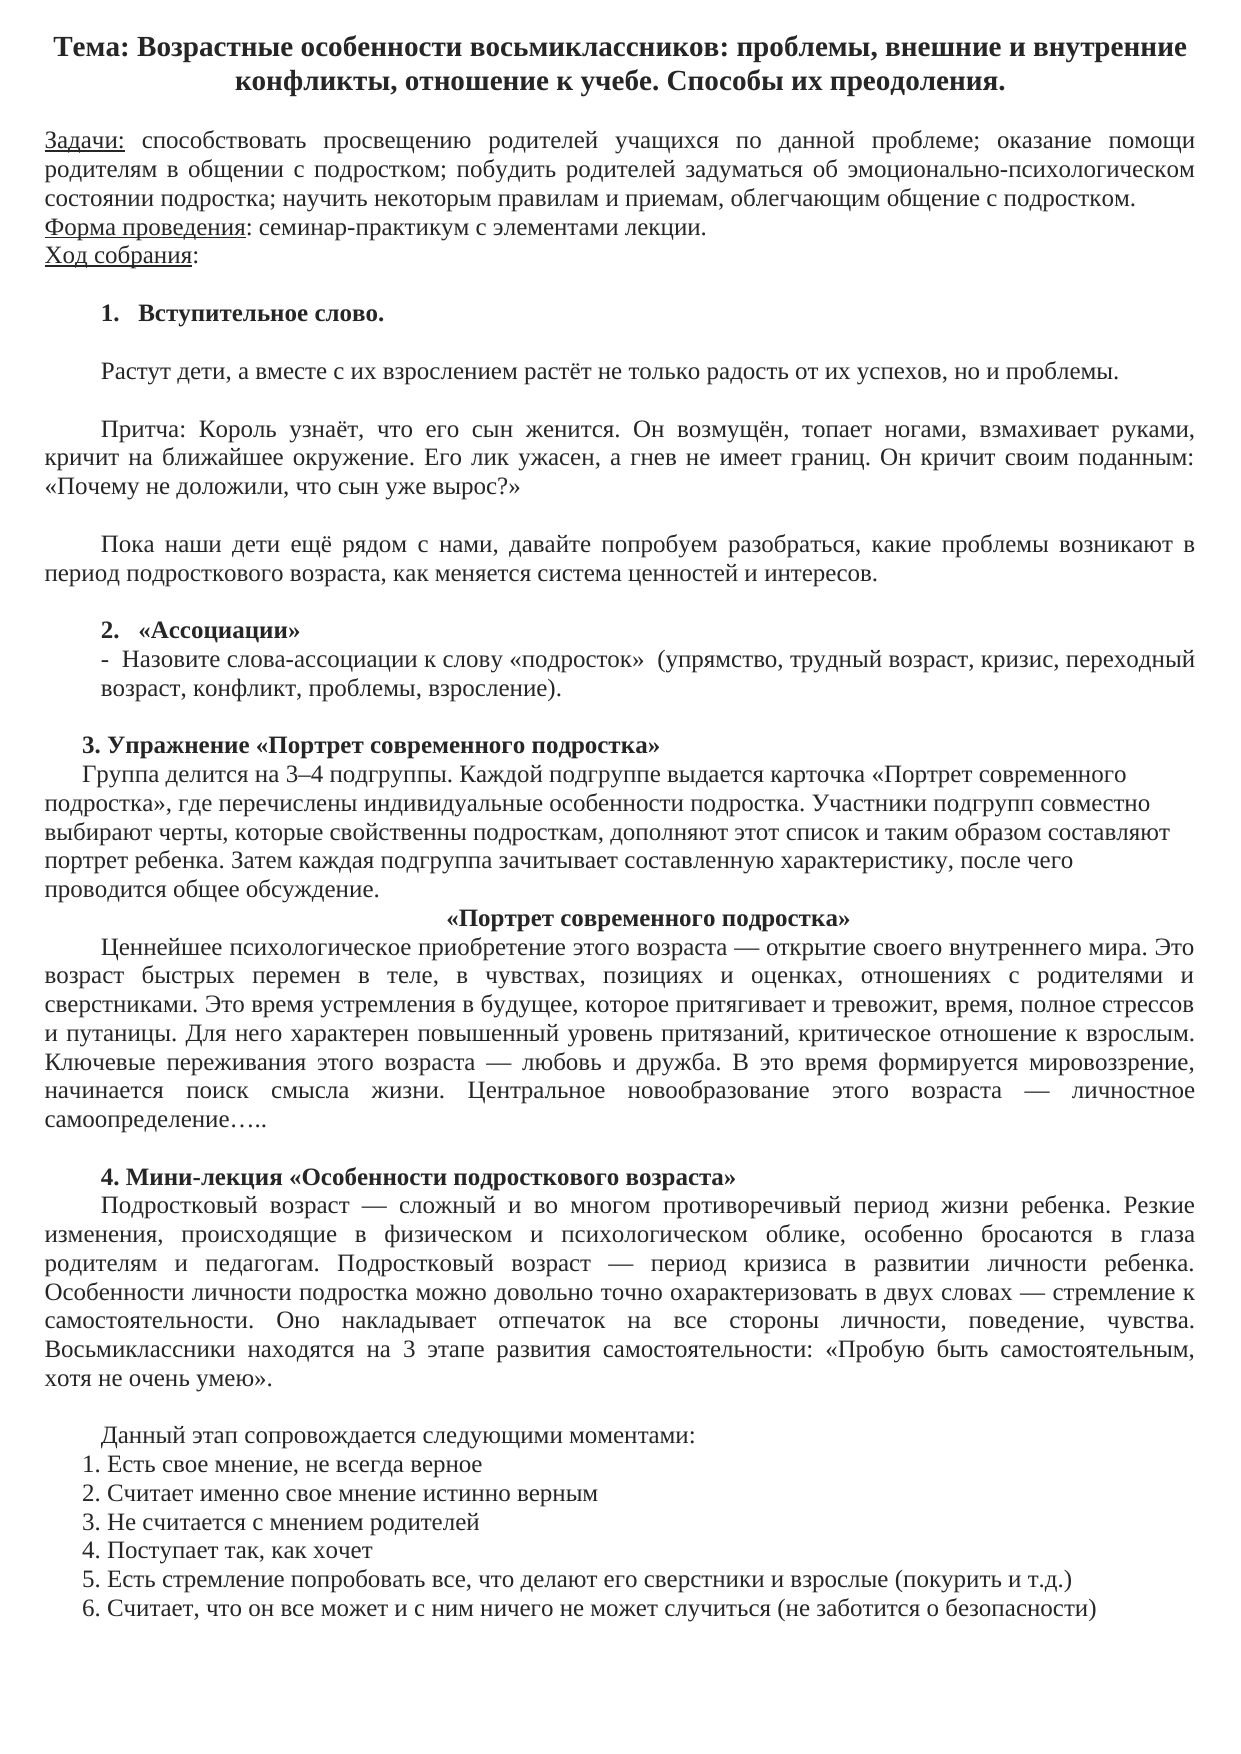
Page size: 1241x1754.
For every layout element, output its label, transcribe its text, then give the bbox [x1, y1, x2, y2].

text - Назовите слова-ассоциации к слову «подросток» (упрямство, трудный возраст, кризис, переходный возраст, конфликт, проблемы, взросление). [101, 644, 1196, 702]
text Подростковый возраст — сложный и во многом противоречивый период жизни ребенка. Резкие изменения, происходящие в физическом и психологическом облике, особенно бросаются в глаза родителям и педагогам. Подростковый возраст — период кризиса в развитии личности ребенка. Особенности личности подростка можно довольно точно охарактеризовать в двух словах — стремление к самостоятельности. Оно накладывает отпечаток на все стороны личности, поведение, чувства. Восьмиклассники находятся на 3 этапе развития самостоятельности: «Пробую быть самостоятельным, хотя не очень умею». [44, 1190, 1196, 1392]
text Ценнейшее психологическое приобретение этого возраста — открытие своего внутреннего мира. Это возраст быстрых перемен в теле, в чувствах, позициях и оценках, отношениях с родителями и сверстниками. Это время устремления в будущее, которое притягивает и тревожит, время, полное стрессов и путаницы. Для него характерен повышенный уровень притязаний, критическое отношение к взрослым. Ключевые переживания этого возраста — любовь и дружба. В это время формируется мировоззрение, начинается поиск смысла жизни. Центральное новообразование этого возраста — личностное самоопределение….. [44, 932, 1196, 1133]
text Ход собрания: [44, 240, 1196, 269]
text 3. Не считается с мнением родителей [44, 1507, 1196, 1535]
text 5. Есть стремление попробовать все, что делают его сверстники и взрослые (покурить и т.д.) [44, 1564, 1196, 1593]
text «Портрет современного подростка» [44, 903, 1196, 932]
text 1. Есть свое мнение, не всегда верное [44, 1449, 1196, 1478]
text 4. Поступает так, как хочет [44, 1535, 1196, 1564]
text Пока наши дети ещё рядом с нами, давайте попробуем разобраться, какие проблемы возникают в период подросткового возраста, как меняется система ценностей и интересов. [44, 529, 1196, 587]
text 3. Упражнение «Портрет современного подростка» [44, 730, 1196, 759]
list Вступительное слово. [101, 298, 1196, 327]
text 4. Мини-лекция «Особенности подросткового возраста» [44, 1162, 1196, 1190]
text Притча: Король узнаёт, что его сын женится. Он возмущён, топает ногами, взмахивает руками, кричит на ближайшее окружение. Его лик ужасен, а гнев не имеет границ. Он кричит своим поданным: «Почему не доложили, что сын уже вырос?» [44, 414, 1196, 500]
subtitle Тема: Возрастные особенности восьмиклассников: проблемы, внешние и внутренние конфликты, отношение к учебе. Способы их преодоления. [44, 29, 1196, 97]
text Растут дети, а вместе с их взрослением растёт не только радость от их успехов, но и проблемы. [44, 356, 1196, 384]
text 2. Считает именно свое мнение истинно верным [44, 1478, 1196, 1507]
text Форма проведения: семинар-практикум с элементами лекции. [44, 212, 1196, 240]
text 6. Считает, что он все может и с ним ничего не может случиться (не заботится о безопасности) [44, 1593, 1196, 1622]
list «Ассоциации» [101, 615, 1196, 644]
text Группа делится на 3–4 подгруппы. Каждой подгруппе выдается карточка «Портрет современного подростка», где перечислены индивидуальные особенности подростка. Участники подгрупп совместно выбирают черты, которые свойственны подросткам, дополняют этот список и таким образом составляют портрет ребенка. Затем каждая подгруппа зачитывает составленную характеристику, после чего проводится общее обсуждение. [44, 759, 1196, 903]
text Данный этап сопровождается следующими моментами: [44, 1420, 1196, 1449]
text Задачи: способствовать просвещению родителей учащихся по данной проблеме; оказание помощи родителям в общении с подростком; побудить родителей задуматься об эмоционально-психологическом состоянии подростка; научить некоторым правилам и приемам, облегчающим общение с подростком. [44, 125, 1196, 212]
